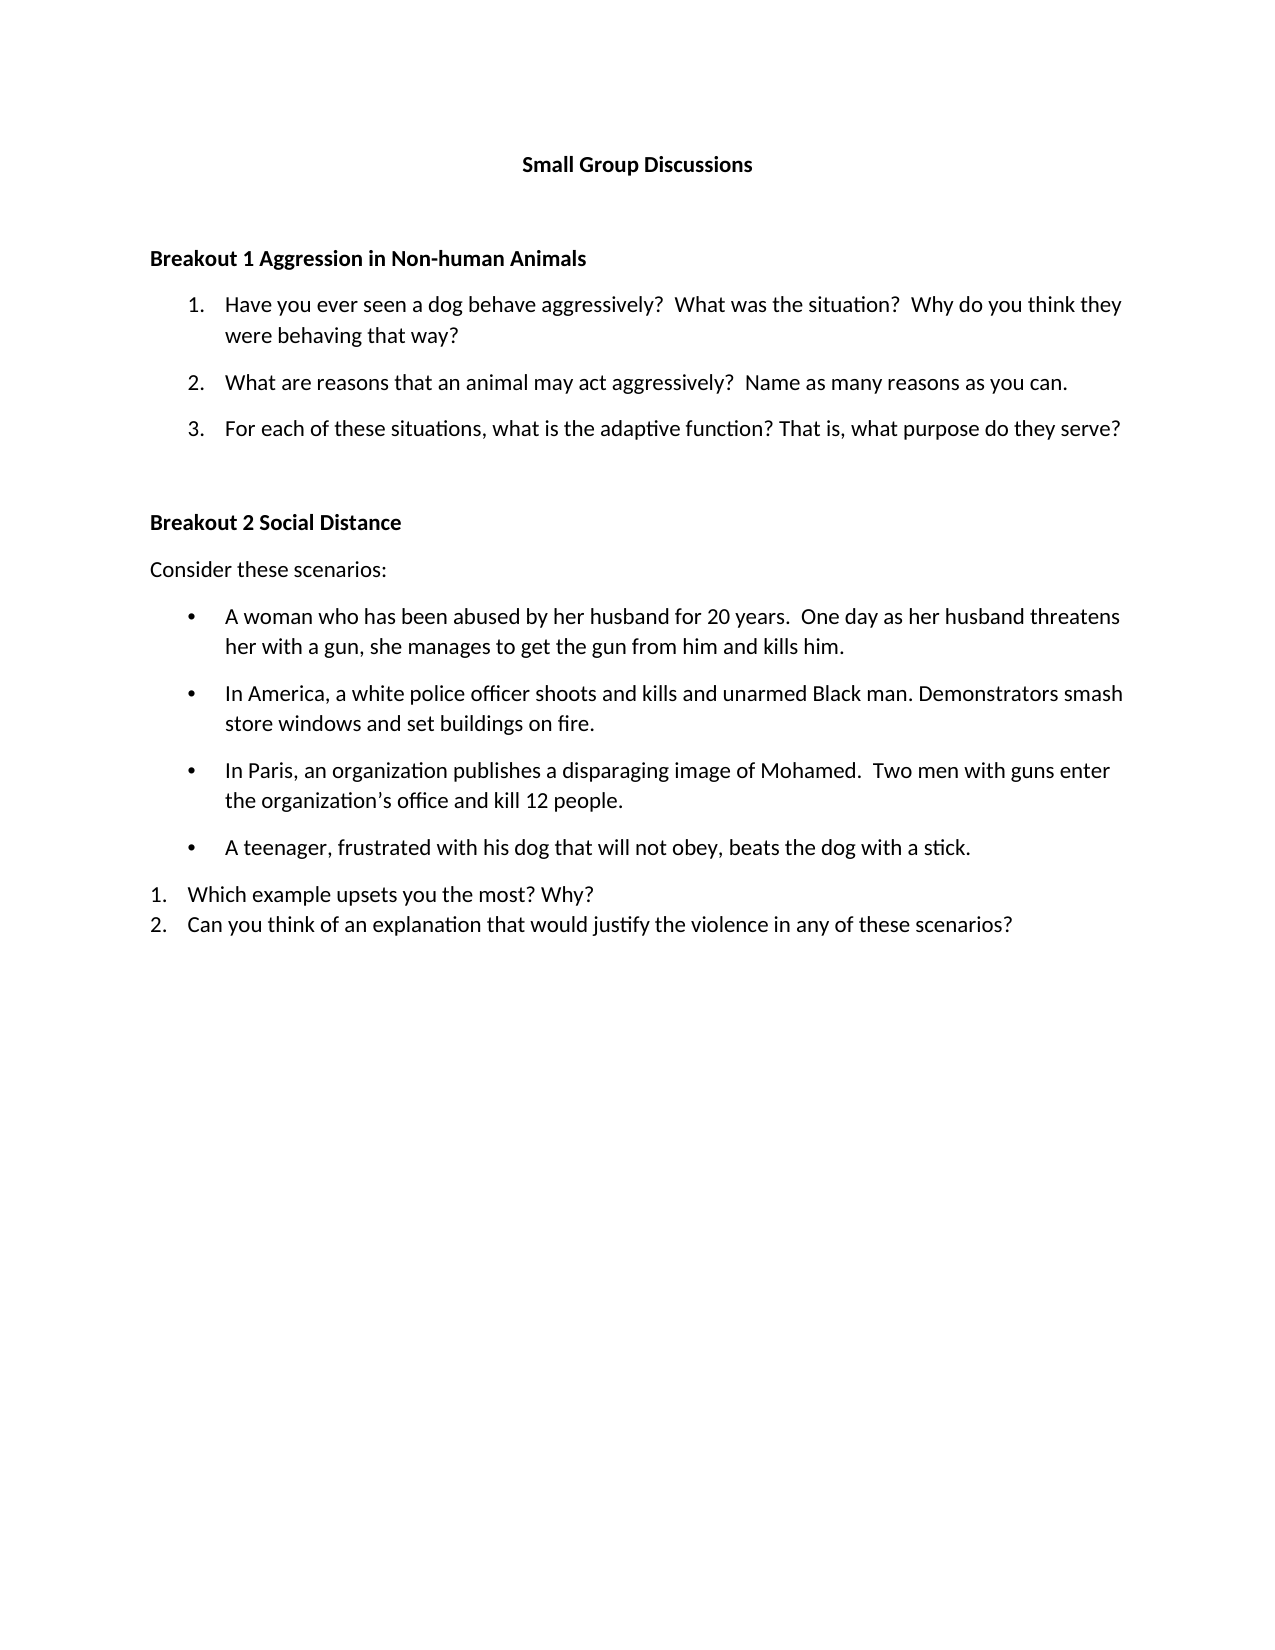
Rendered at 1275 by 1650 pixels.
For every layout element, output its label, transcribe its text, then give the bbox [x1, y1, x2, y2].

list In Paris, an organization publishes a disparaging image of Mohamed. Two men with guns enter the organization’s office and kill 12 people. [187, 756, 1125, 814]
list For each of these situations, what is the adaptive function? That is, what purpose do they serve? [187, 414, 1125, 443]
text Breakout 2 Social Distance [150, 508, 1125, 536]
list A woman who has been abused by her husband for 20 years. One day as her husband threatens her with a gun, she manages to get the gun from him and kills him. [187, 602, 1125, 660]
text Small Group Discussions [150, 150, 1125, 178]
list Which example upsets you the most? Why? [150, 880, 1125, 908]
list Can you think of an explanation that would justify the violence in any of these scenarios? [150, 910, 1125, 938]
text Consider these scenarios: [150, 555, 1125, 583]
list What are reasons that an animal may act aggressively? Name as many reasons as you can. [187, 368, 1125, 396]
list A teenager, frustrated with his dog that will not obey, beats the dog with a stick. [187, 833, 1125, 861]
list Have you ever seen a dog behave aggressively? What was the situation? Why do you think they were behaving that way? [187, 291, 1125, 349]
text Breakout 1 Aggression in Non-human Animals [150, 244, 1125, 272]
list In America, a white police officer shoots and kills and unarmed Black man. Demonstrators smash store windows and set buildings on fire. [187, 679, 1125, 737]
